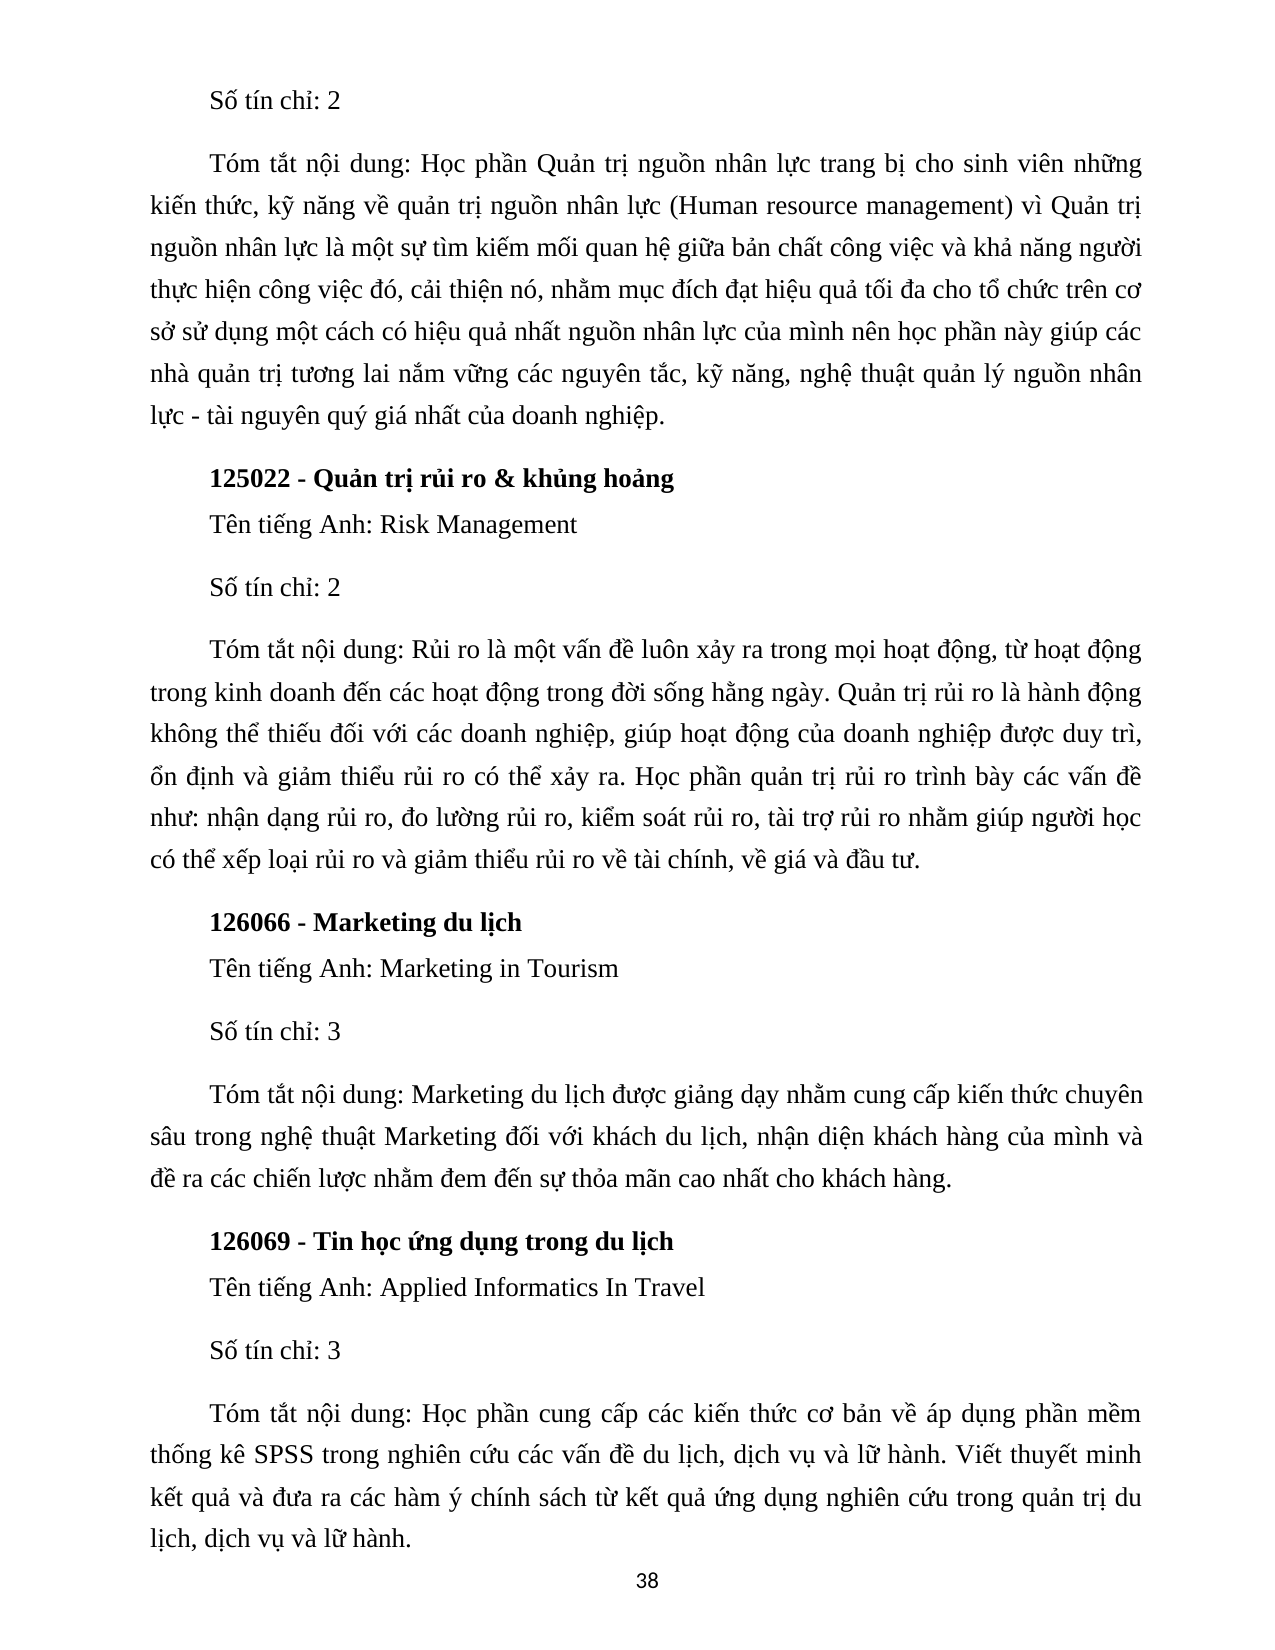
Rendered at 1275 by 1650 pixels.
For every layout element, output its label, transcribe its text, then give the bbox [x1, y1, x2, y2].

subtitle 126069 - Tin học ứng dụng trong du lịch [150, 1225, 1144, 1256]
text Tên tiếng Anh: Applied Informatics In Travel [150, 1271, 1144, 1302]
text Tên tiếng Anh: Marketing in Tourism [150, 952, 1144, 984]
subtitle 125022 - Quản trị rủi ro & khủng hoảng [150, 462, 1144, 493]
text Tóm tắt nội dung: Marketing du lịch được giảng dạy nhằm cung cấp kiến thức chuyên sâu trong nghệ thuật Marketing đối với khách du lịch, nhận diện khách hàng của mình và đề ra các chiến lược nhằm đem đến sự thỏa mãn cao nhất cho khách hàng. [150, 1078, 1144, 1193]
text Số tín chỉ: 2 [150, 84, 1144, 116]
text Tên tiếng Anh: Risk Management [150, 508, 1144, 539]
text Số tín chỉ: 2 [150, 571, 1144, 602]
subtitle 126066 - Marketing du lịch [150, 906, 1144, 937]
text Tóm tắt nội dung: Học phần cung cấp các kiến thức cơ bản về áp dụng phần mềm thống kê SPSS trong nghiên cứu các vấn đề du lịch, dịch vụ và lữ hành. Viết thuyết minh kết quả và đưa ra các hàm ý chính sách từ kết quả ứng dụng nghiên cứu trong quản trị du lịch, dịch vụ và lữ hành. [150, 1397, 1144, 1554]
text Tóm tắt nội dung: Rủi ro là một vấn đề luôn xảy ra trong mọi hoạt động, từ hoạt động trong kinh doanh đến các hoạt động trong đời sống hằng ngày. Quản trị rủi ro là hành động không thể thiếu đối với các doanh nghiệp, giúp hoạt động của doanh nghiệp được duy trì, ổn định và giảm thiểu rủi ro có thể xảy ra. Học phần quản trị rủi ro trình bày các vấn đề như: nhận dạng rủi ro, đo lường rủi ro, kiểm soát rủi ro, tài trợ rủi ro nhằm giúp người học có thể xếp loại rủi ro và giảm thiểu rủi ro về tài chính, về giá và đầu tư. [150, 634, 1144, 875]
text Số tín chỉ: 3 [150, 1015, 1144, 1046]
text Tóm tắt nội dung: Học phần Quản trị nguồn nhân lực trang bị cho sinh viên những kiến thức, kỹ năng về quản trị nguồn nhân lực (Human resource management) vì Quản trị nguồn nhân lực là một sự tìm kiếm mối quan hệ giữa bản chất công việc và khả năng người thực hiện công việc đó, cải thiện nó, nhằm mục đích đạt hiệu quả tối đa cho tổ chức trên cơ sở sử dụng một cách có hiệu quả nhất nguồn nhân lực của mình nên học phần này giúp các nhà quản trị tương lai nắm vững các nguyên tắc, kỹ năng, nghệ thuật quản lý nguồn nhân lực - tài nguyên quý giá nhất của doanh nghiệp. [150, 147, 1144, 430]
text Số tín chỉ: 3 [150, 1334, 1144, 1365]
